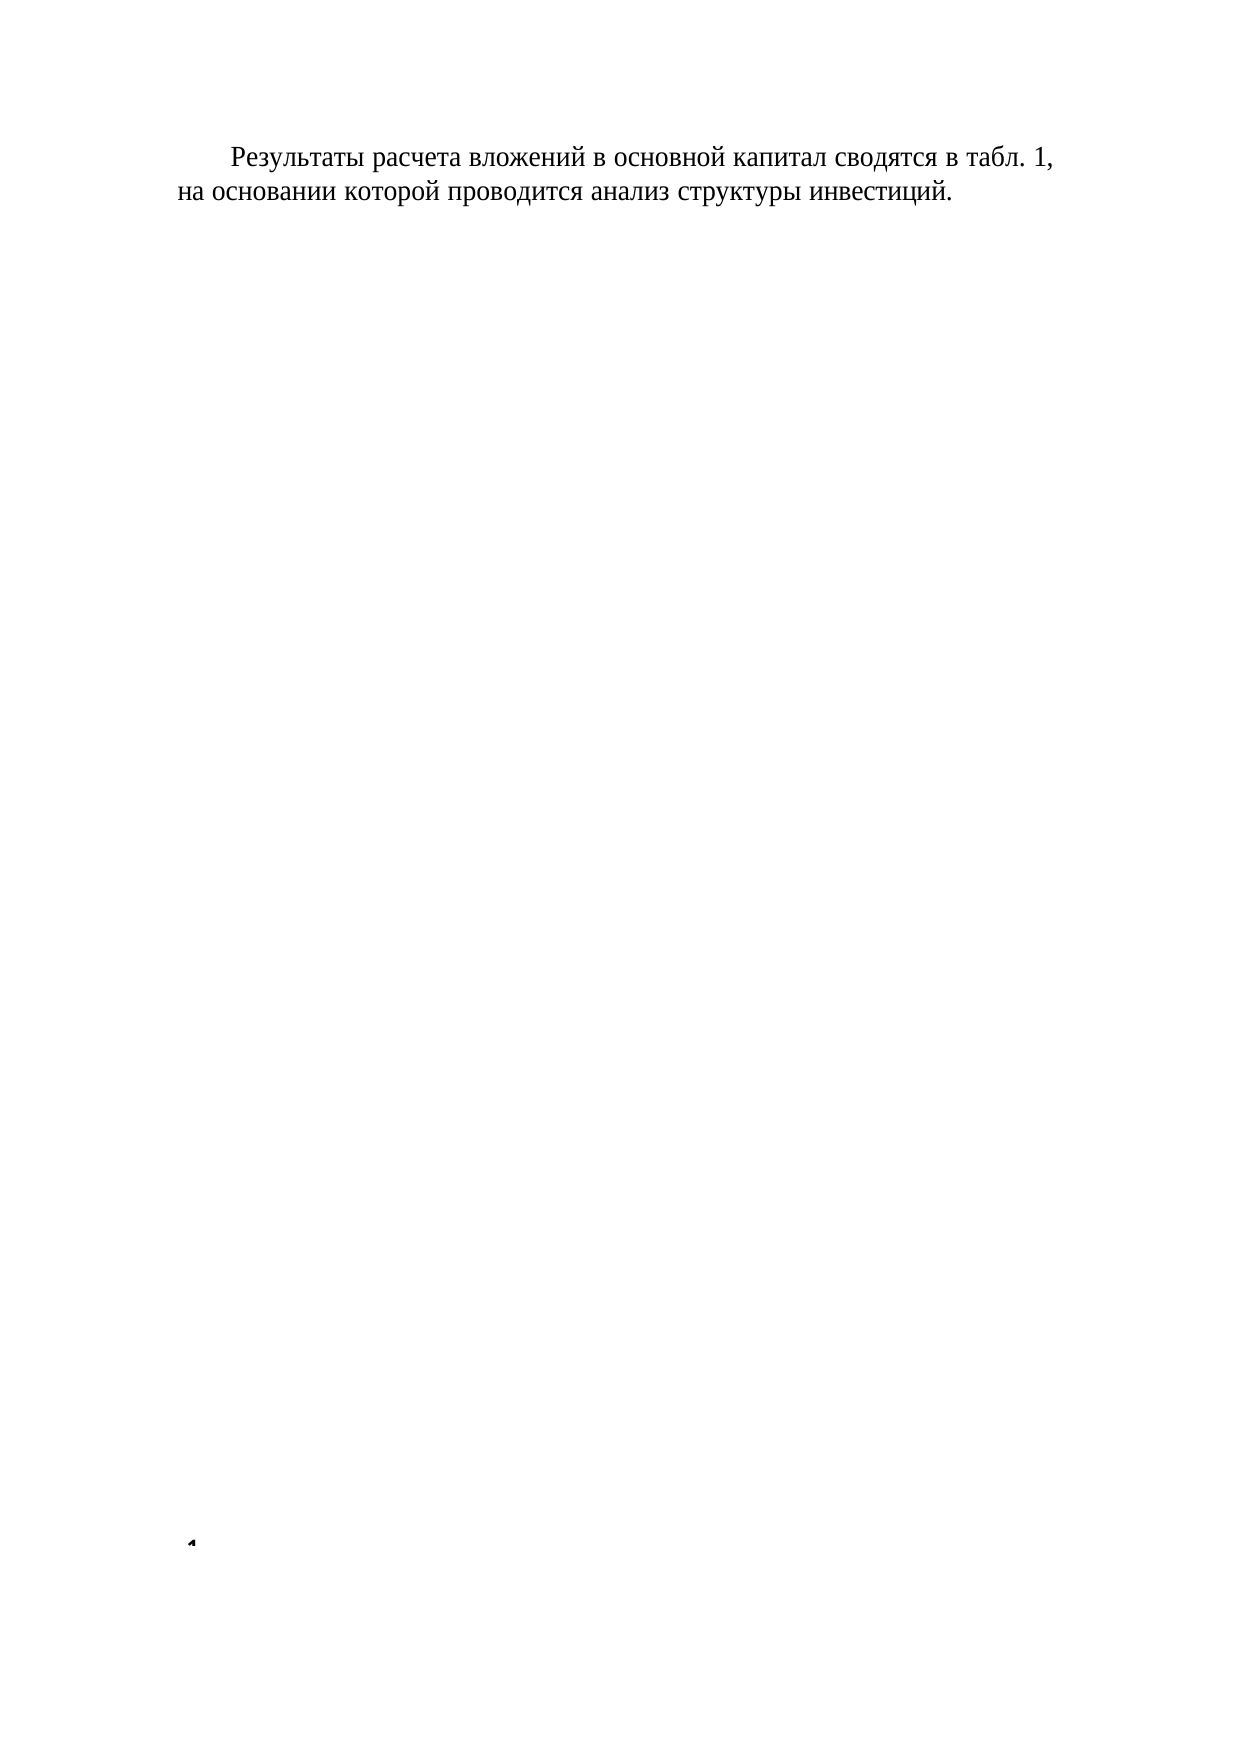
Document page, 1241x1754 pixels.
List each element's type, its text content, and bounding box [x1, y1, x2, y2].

text Результаты расчета вложений в основной капитал сводятся в табл. 1, [230, 139, 1228, 173]
text на основании которой проводится анализ структуры инвестиций. [177, 173, 1228, 207]
